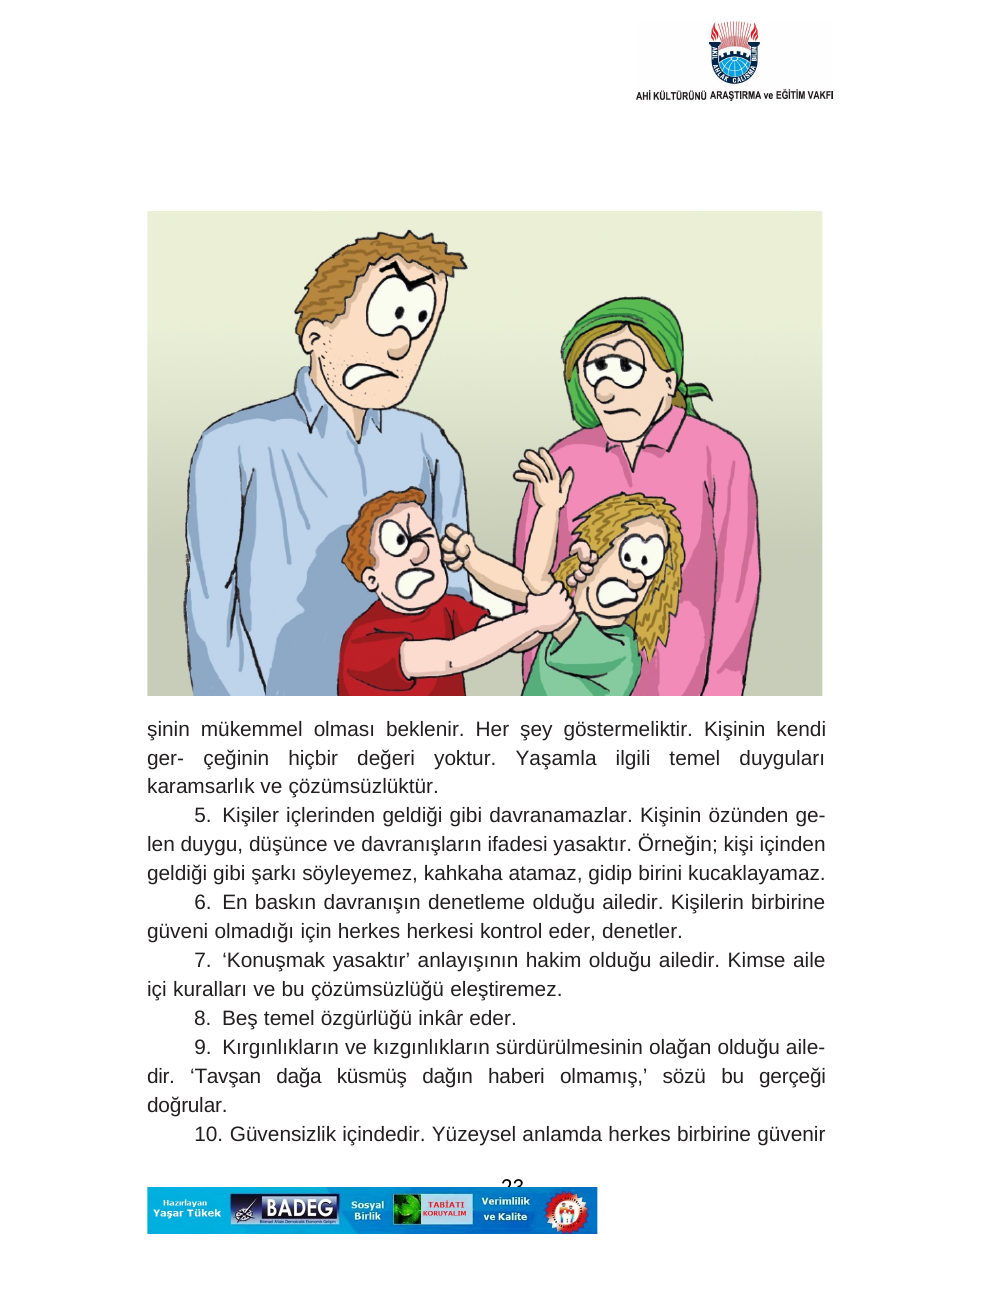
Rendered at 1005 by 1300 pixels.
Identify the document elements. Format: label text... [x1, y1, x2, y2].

picture [161, 1211, 182, 1218]
picture [185, 1201, 206, 1206]
picture [195, 1210, 220, 1216]
picture [352, 1202, 384, 1210]
list En baskın davranışın denetleme olduğu ailedir. Kişilerin birbirine güveni olmadığı için herkes herkesi kontrol eder, denetler. [147, 890, 826, 943]
picture [164, 1201, 182, 1205]
list Beş temel özgürlüğü inkâr eder. [194, 1006, 869, 1030]
list ‘Konuşmak yasaktır’ anlayışının hakim olduğu ailedir. Kimse aile içi kuralları ve bu çözümsüzlüğü eleştiremez. [147, 948, 826, 1001]
picture [230, 1194, 339, 1224]
list Kişiler içlerinden geldiği gibi davranamazlar. Kişinin özünden ge- len duygu, düşünce ve davranışların ifadesi yasaktır. Örneğin; kişi içinden geldiği gibi şarkı söyleyemez, kahkaha atamaz, gidip birini kucaklayamaz. [147, 803, 826, 885]
text şinin mükemmel olması beklenir. Her şey göstermeliktir. Kişinin kendi ger- çeğinin hiçbir değeri yoktur. Yaşamla ilgili temel duyguları karamsarlık ve çözümsüzlüktür. [147, 716, 826, 798]
picture [349, 1187, 598, 1234]
picture [147, 211, 823, 696]
picture [635, 21, 833, 102]
list Kırgınlıkların ve kızgınlıkların sürdürülmesinin olağan olduğu aile- dir. ‘Tavşan dağa küsmüş dağın haberi olmamış,’ sözü bu gerçeği doğrular. [147, 1034, 826, 1116]
